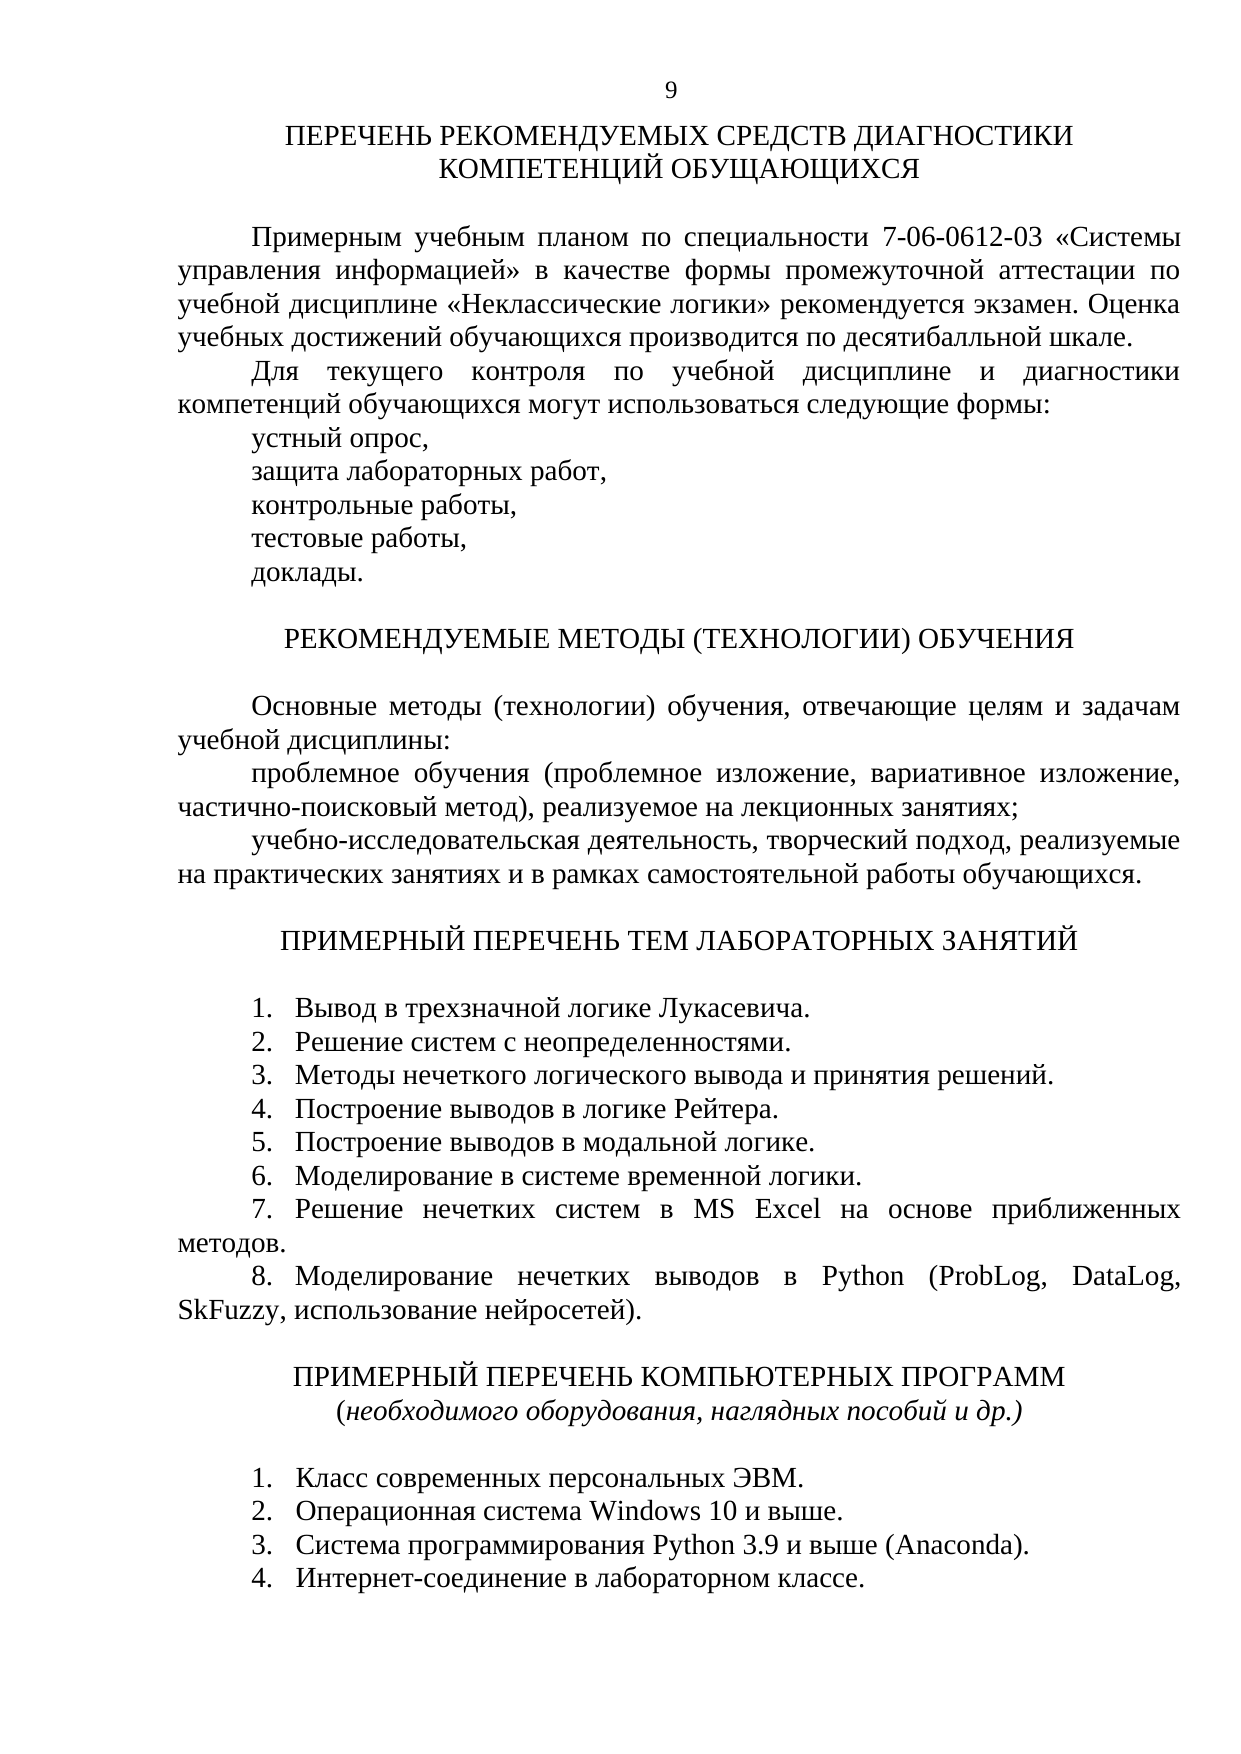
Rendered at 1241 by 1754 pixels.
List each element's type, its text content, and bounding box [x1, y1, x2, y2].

list Операционная система Windows 10 и выше. [177, 1493, 1181, 1527]
text РЕКОМЕНДУЕМЫЕ МЕТОДЫ (ТЕХНОЛОГИИ) ОБУЧЕНИЯ [177, 621, 1181, 655]
text ПЕРЕЧЕНЬ РЕКОМЕНДУЕМЫХ СРЕДСТВ ДИАГНОСТИКИ [177, 118, 1181, 152]
list Методы нечеткого логического вывода и принятия решений. [177, 1057, 1181, 1091]
text (необходимого оборудования, наглядных пособий и др.) [177, 1393, 1181, 1426]
list Моделирование в системе временной логики. [177, 1158, 1181, 1191]
list Решение систем с неопределенностями. [177, 1024, 1181, 1057]
text доклады. [177, 554, 1181, 588]
list Построение выводов в логике Рейтера. [177, 1091, 1181, 1124]
text Основные методы (технологии) обучения, отвечающие целям и задачам учебной дисциплины: [177, 688, 1181, 755]
text КОМПЕТЕНЦИЙ ОБУЩАЮЩИХСЯ [177, 152, 1181, 185]
list Класс современных персональных ЭВМ. [177, 1460, 1181, 1493]
text проблемное обучения (проблемное изложение, вариативное изложение, частично-поисковый метод), реализуемое на лекционных занятиях; [177, 755, 1181, 822]
text Для текущего контроля по учебной дисциплине и диагностики компетенций обучающихся могут использоваться следующие формы: [177, 353, 1181, 420]
text контрольные работы, [177, 487, 1181, 521]
text тестовые работы, [177, 521, 1181, 554]
text устный опрос, [177, 420, 1181, 453]
list Решение нечетких систем в MS Excel на основе приближенных методов. [177, 1191, 1181, 1258]
list Система программирования Python 3.9 и выше (Anaconda). [177, 1527, 1181, 1560]
text Примерным учебным планом по специальности 7-06-0612-03 «Системы управления информацией» в качестве формы промежуточной аттестации по учебной дисциплине «Неклассические логики» рекомендуется экзамен. Оценка учебных достижений обучающихся производится по десятибалльной шкале. [177, 219, 1181, 353]
text Примерный перечень ТЕМ лабораторных ЗАНЯТИЙ [177, 923, 1181, 957]
text защита лабораторных работ, [177, 453, 1181, 487]
text учебно-исследовательская деятельность, творческий подход, реализуемые на практических занятиях и в рамках самостоятельной работы обучающихся. [177, 822, 1181, 889]
list Интернет-соединение в лабораторном классе. [177, 1560, 1181, 1594]
list Моделирование нечетких выводов в Python (ProbLog, DataLog, SkFuzzy, использование нейросетей). [177, 1258, 1181, 1326]
text Примерный перечень компьютерных программ [177, 1359, 1181, 1393]
list Вывод в трехзначной логике Лукасевича. [177, 990, 1181, 1024]
list Построение выводов в модальной логике. [177, 1124, 1181, 1158]
